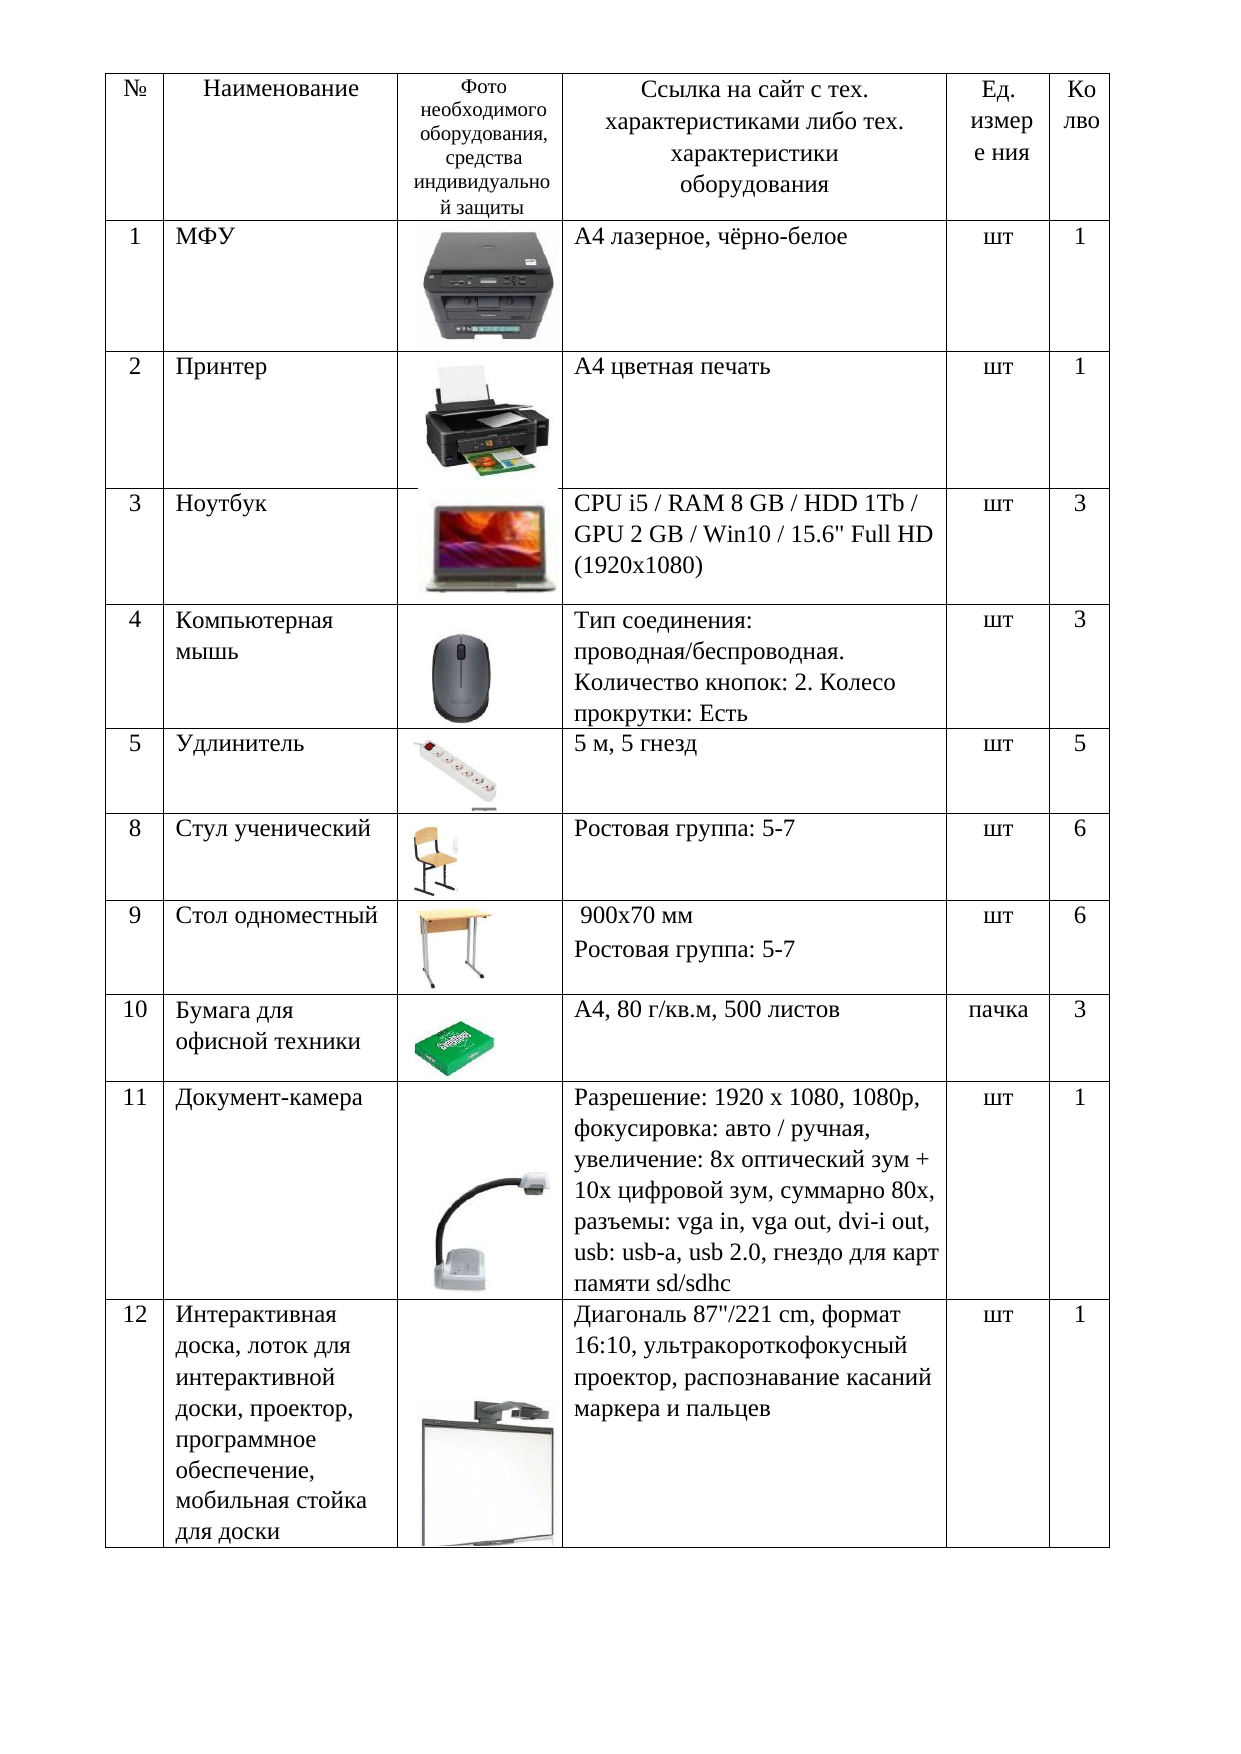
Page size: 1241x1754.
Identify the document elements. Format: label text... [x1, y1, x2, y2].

table_cell шт [947, 352, 1049, 487]
table_cell шт [947, 1082, 1049, 1298]
table_cell шт [947, 221, 1049, 351]
table_cell 5 м, 5 гнезд [563, 729, 946, 812]
table_cell [398, 489, 562, 604]
table_cell 3 [106, 489, 163, 604]
picture [418, 221, 559, 349]
table_header № [106, 74, 163, 220]
table_cell [398, 1300, 562, 1547]
picture [429, 1170, 558, 1297]
picture [413, 1018, 496, 1079]
table_cell шт [947, 489, 1049, 604]
table_cell 10 [106, 995, 163, 1081]
table_cell 1 [1050, 1082, 1109, 1298]
table_cell 1 [1050, 221, 1109, 351]
table_cell 9 [106, 901, 163, 994]
table_header Фото необходимого оборудования, средства индивидуально й защиты [398, 74, 562, 220]
table_cell Ноутбук [164, 489, 397, 604]
table_cell Бумага для офисной техники [164, 995, 397, 1081]
table_cell Стул ученический [164, 814, 397, 900]
table_cell 1 [106, 221, 163, 351]
table_cell Стол одноместный [164, 901, 397, 994]
table_cell 8 [106, 814, 163, 900]
table_cell [398, 901, 562, 994]
table_cell Диагональ 87"/221 cm, формат 16:10, ультракороткофокусный проектор, распознавание касаний маркера и пальцев [563, 1300, 946, 1547]
table_header Ко лво [1050, 74, 1109, 220]
table_cell шт [947, 901, 1049, 994]
table_cell 3 [1050, 995, 1109, 1081]
table_header Наименование [164, 74, 397, 220]
table_cell 1 [1050, 352, 1109, 487]
table_cell A4, 80 г/кв.м, 500 листов [563, 995, 946, 1081]
table_cell 5 [1050, 729, 1109, 812]
table_cell 1 [1050, 1300, 1109, 1547]
table_cell 2 [106, 352, 163, 487]
table_header Ссылка на сайт с тех. характеристиками либо тех. характеристики оборудования [563, 74, 946, 220]
table_cell 6 [1050, 814, 1109, 900]
table_header Ед. измере ния [947, 74, 1049, 220]
table_cell шт [947, 814, 1049, 900]
picture [413, 901, 496, 989]
table_cell [398, 1082, 562, 1298]
table_cell 11 [106, 1082, 163, 1298]
picture [413, 734, 497, 811]
table_cell 4 [106, 605, 163, 728]
table_cell шт [947, 605, 1049, 728]
table_cell [398, 605, 562, 728]
picture [418, 488, 558, 596]
table_cell шт [947, 729, 1049, 812]
table_cell Разрешение: 1920 x 1080, 1080p, фокусировка: авто / ручная, увеличение: 8х оптический зум + 10х цифровой зум, суммарно 80х, разъемы: vga in, vga out, dvi-i out, usb: usb-a, usb 2.0, гнездо для карт памяти sd/sdhc [563, 1082, 946, 1298]
table_cell [398, 995, 562, 1081]
table_cell 3 [1050, 605, 1109, 728]
picture [418, 1399, 559, 1546]
table_cell Тип соединения: проводная/беспроводная. Количество кнопок: 2. Колесо прокрутки: Есть [563, 605, 946, 728]
table_cell МФУ [164, 221, 397, 351]
picture [429, 629, 498, 726]
table_cell А4 цветная печать [563, 352, 946, 487]
table_cell пачка [947, 995, 1049, 1081]
table_cell 6 [1050, 901, 1109, 994]
table_cell [398, 729, 562, 812]
table_cell 12 [106, 1300, 163, 1547]
table_cell Интерактивная доска, лоток для интерактивной доски, проектор, программное обеспечение, мобильная стойка для доски [164, 1300, 397, 1547]
table_cell 900х70 мм Ростовая группа: 5-7 [563, 901, 946, 994]
table_cell 5 [106, 729, 163, 812]
picture [409, 825, 458, 898]
table_cell Принтер [164, 352, 397, 487]
table_cell А4 лазерное, чёрно-белое [563, 221, 946, 351]
table_cell 3 [1050, 489, 1109, 604]
table_cell шт [947, 1300, 1049, 1547]
table_cell Ростовая группа: 5-7 [563, 814, 946, 900]
table_cell CPU i5 / RAM 8 GB / HDD 1Tb / GPU 2 GB / Win10 / 15.6" Full HD (1920x1080) [563, 489, 946, 604]
table_cell [398, 814, 562, 900]
table_cell Компьютерная мышь [164, 605, 397, 728]
table_cell Удлинитель [164, 729, 397, 812]
picture [423, 358, 554, 480]
table_cell [398, 352, 562, 487]
table_cell Документ-камера [164, 1082, 397, 1298]
table_cell [398, 221, 562, 351]
